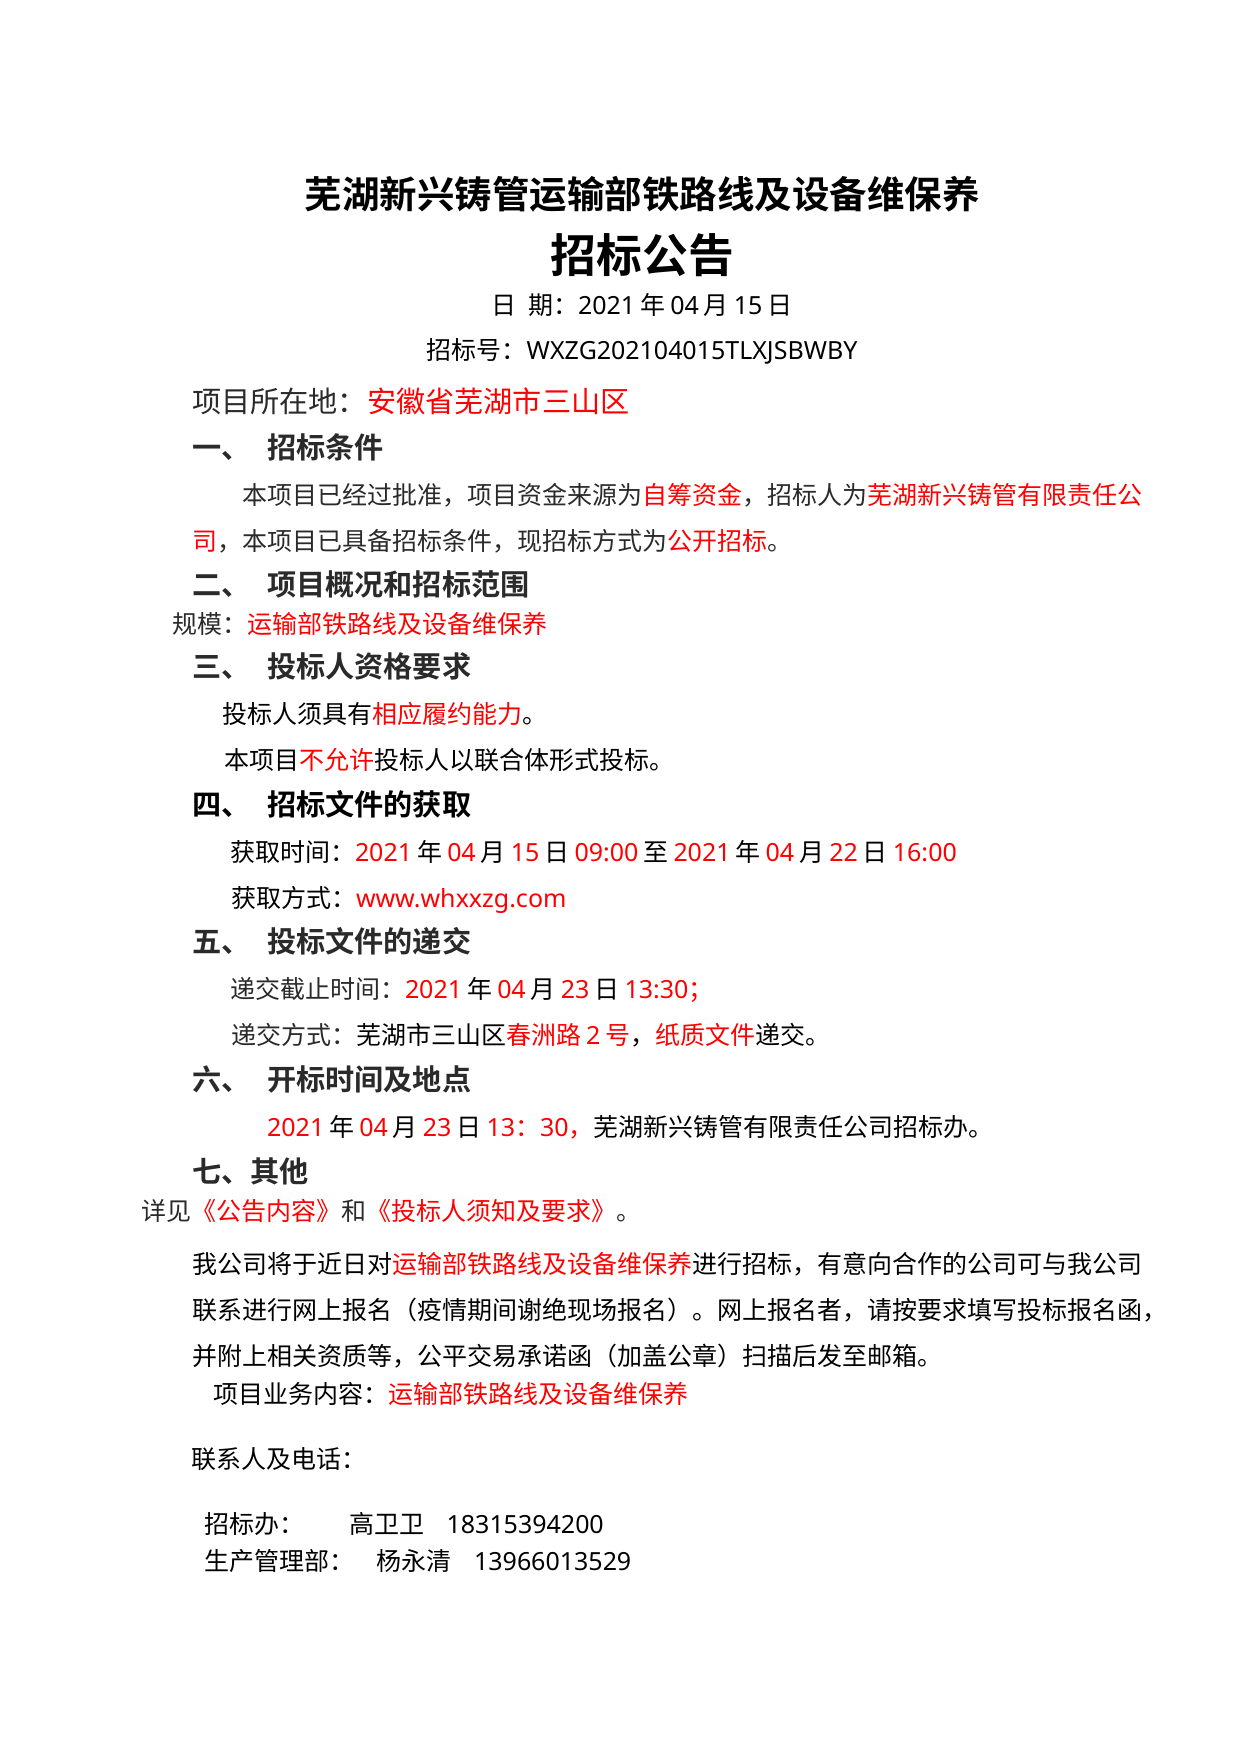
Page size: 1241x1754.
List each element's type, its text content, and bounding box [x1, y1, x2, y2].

list 招标条件 [192, 422, 1142, 467]
text 规模：运输部铁路线及设备维保养 [142, 605, 1142, 641]
list 招标文件的获取 [192, 779, 1142, 824]
text 日 期：2021年04月15日 [142, 285, 1142, 321]
text 招标办： 高卫卫 18315394200 [142, 1505, 1142, 1541]
text 递交截止时间：2021年04月23日13:30； [192, 962, 1142, 1008]
text 项目所在地：安徽省芜湖市三山区 [142, 376, 1142, 422]
text 投标人须具有相应履约能力。 [192, 687, 1142, 733]
text 详见《公告内容》和《投标人须知及要求》。 [142, 1191, 1142, 1227]
text 招标公告 [142, 219, 1142, 285]
list 2021年04月23日13：30，芜湖新兴铸管有限责任公司招标办。 [267, 1099, 1142, 1145]
text 七、其他 [142, 1145, 1142, 1191]
text 本项目不允许投标人以联合体形式投标。 [192, 733, 1142, 779]
text 获取时间：2021年04月15日09:00至2021年04月22日16:00 [192, 824, 1142, 870]
text 招标号：WXZG202104015TLXJSBWBY [142, 331, 1142, 367]
text 生产管理部： 杨永清 13966013529 [142, 1541, 1142, 1577]
list 投标文件的递交 [192, 916, 1142, 962]
list 投标人资格要求 [192, 641, 1142, 687]
text 递交方式：芜湖市三山区春洲路2号，纸质文件递交。 [192, 1008, 1142, 1054]
text 本项目已经过批准，项目资金来源为自筹资金，招标人为芜湖新兴铸管有限责任公司，本项目已具备招标条件，现招标方式为公开招标。 [192, 467, 1142, 559]
text 联系人及电话： [142, 1439, 1142, 1476]
text 项目业务内容：运输部铁路线及设备维保养 [163, 1374, 1142, 1410]
text 我公司将于近日对运输部铁路线及设备维保养进行招标，有意向合作的公司可与我公司联系进行网上报名（疫情期间谢绝现场报名）。网上报名者，请按要求填写投标报名函，并附上相关资质等，公平交易承诺函（加盖公章）扫描后发至邮箱。 [192, 1237, 1142, 1374]
list 开标时间及地点 [192, 1054, 1142, 1099]
list 项目概况和招标范围 [192, 559, 1142, 605]
text 芜湖新兴铸管运输部铁路线及设备维保养 [142, 164, 1142, 219]
text 获取方式：www.whxxzg.com [192, 870, 1142, 916]
